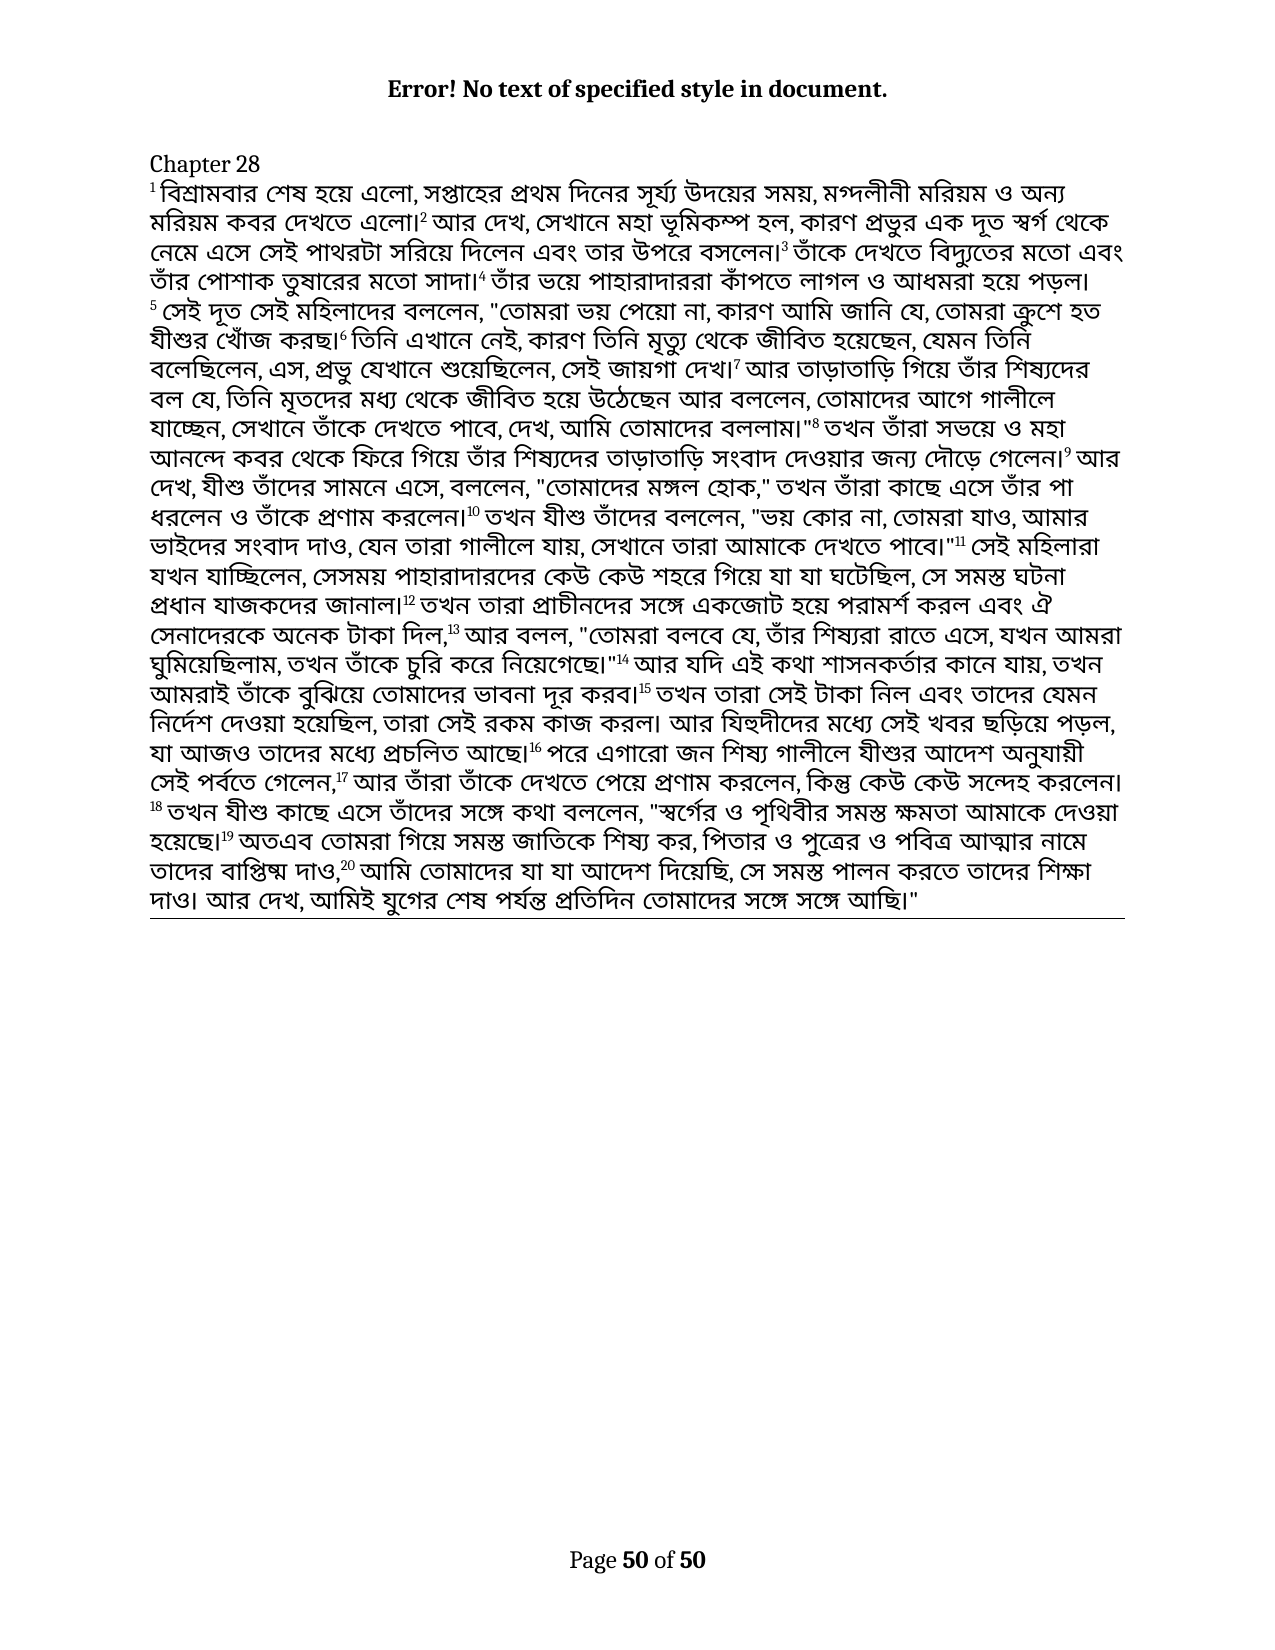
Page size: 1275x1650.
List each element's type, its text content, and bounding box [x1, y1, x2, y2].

text Chapter 28 1বিশ্রামবার শেষ হয়ে এলো, সপ্তাহের প্রথম দিনের সূর্য্য উদয়ের সময়, মগ্দলীনী মরিয়ম ও অন্য মরিয়ম কবর দেখতে এলো।2আর দেখ, সেখানে মহা ভূমিকম্প হল, কারণ প্রভুর এক দূত স্বর্গ থেকে নেমে এসে সেই পাথরটা সরিয়ে দিলেন এবং তার উপরে বসলেন।3তাঁকে দেখতে বিদ্যুতের মতো এবং তাঁর পোশাক তুষারের মতো সাদা।4তাঁর ভয়ে পাহারাদাররা কাঁপতে লাগল ও আধমরা হয়ে পড়ল।5সেই দূত সেই মহিলাদের বললেন, "তোমরা ভয় পেয়ো না, কারণ আমি জানি যে, তোমরা ক্রুশে হত যীশুর খোঁজ করছ।6তিনি এখানে নেই, কারণ তিনি মৃত্যু থেকে জীবিত হয়েছেন, যেমন তিনি বলেছিলেন, এস, প্রভু যেখানে শুয়েছিলেন, সেই জায়গা দেখ।7আর তাড়াতাড়ি গিয়ে তাঁর শিষ্যদের বল যে, তিনি মৃতদের মধ্য থেকে জীবিত হয়ে উঠেছেন আর বললেন, তোমাদের আগে গালীলে যাচ্ছেন, সেখানে তাঁকে দেখতে পাবে, দেখ, আমি তোমাদের বললাম।"8তখন তাঁরা সভয়ে ও মহা আনন্দে কবর থেকে ফিরে গিয়ে তাঁর শিষ্যদের তাড়াতাড়ি সংবাদ দেওয়ার জন্য দৌড়ে গেলেন।9আর দেখ, যীশু তাঁদের সামনে এসে, বললেন, "তোমাদের মঙ্গল হোক," তখন তাঁরা কাছে এসে তাঁর পা ধরলেন ও তাঁকে প্রণাম করলেন।10তখন যীশু তাঁদের বললেন, "ভয় কোর না, তোমরা যাও, আমার ভাইদের সংবাদ দাও, যেন তারা গালীলে যায়, সেখানে তারা আমাকে দেখতে পাবে।"11সেই মহিলারা যখন যাচ্ছিলেন, সেসময় পাহারাদারদের কেউ কেউ শহরে গিয়ে যা যা ঘটেছিল, সে সমস্ত ঘটনা প্রধান যাজকদের জানাল।12তখন তারা প্রাচীনদের সঙ্গে একজোট হয়ে পরামর্শ করল এবং ঐ সেনাদেরকে অনেক টাকা দিল,13আর বলল, "তোমরা বলবে যে, তাঁর শিষ্যরা রাতে এসে, যখন আমরা ঘুমিয়েছিলাম, তখন তাঁকে চুরি করে নিয়েগেছে।"14আর যদি এই কথা শাসনকর্তার কানে যায়, তখন আমরাই তাঁকে বুঝিয়ে তোমাদের ভাবনা দূর করব।15তখন তারা সেই টাকা নিল এবং তাদের যেমন নির্দেশ দেওয়া হয়েছিল, তারা সেই রকম কাজ করল। আর যিহুদীদের মধ্যে সেই খবর ছড়িয়ে পড়ল, যা আজও তাদের মধ্যে প্রচলিত আছে।16পরে এগারো জন শিষ্য গালীলে যীশুর আদেশ অনুযায়ী সেই পর্বতে গেলেন,17আর তাঁরা তাঁকে দেখতে পেয়ে প্রণাম করলেন, কিন্তু কেউ কেউ সন্দেহ করলেন।18তখন যীশু কাছে এসে তাঁদের সঙ্গে কথা বললেন, "স্বর্গের ও পৃথিবীর সমস্ত ক্ষমতা আমাকে দেওয়া হয়েছে।19অতএব তোমরা গিয়ে সমস্ত জাতিকে শিষ্য কর, পিতার ও পুত্রের ও পবিত্র আত্মার নামে তাদের বাপ্তিষ্ম দাও,20আমি তোমাদের যা যা আদেশ দিয়েছি, সে সমস্ত পালন করতে তাদের শিক্ষা দাও। আর দেখ, আমিই যুগের শেষ পর্যন্ত প্রতিদিন তোমাদের সঙ্গে সঙ্গে আছি।" [150, 150, 1125, 918]
